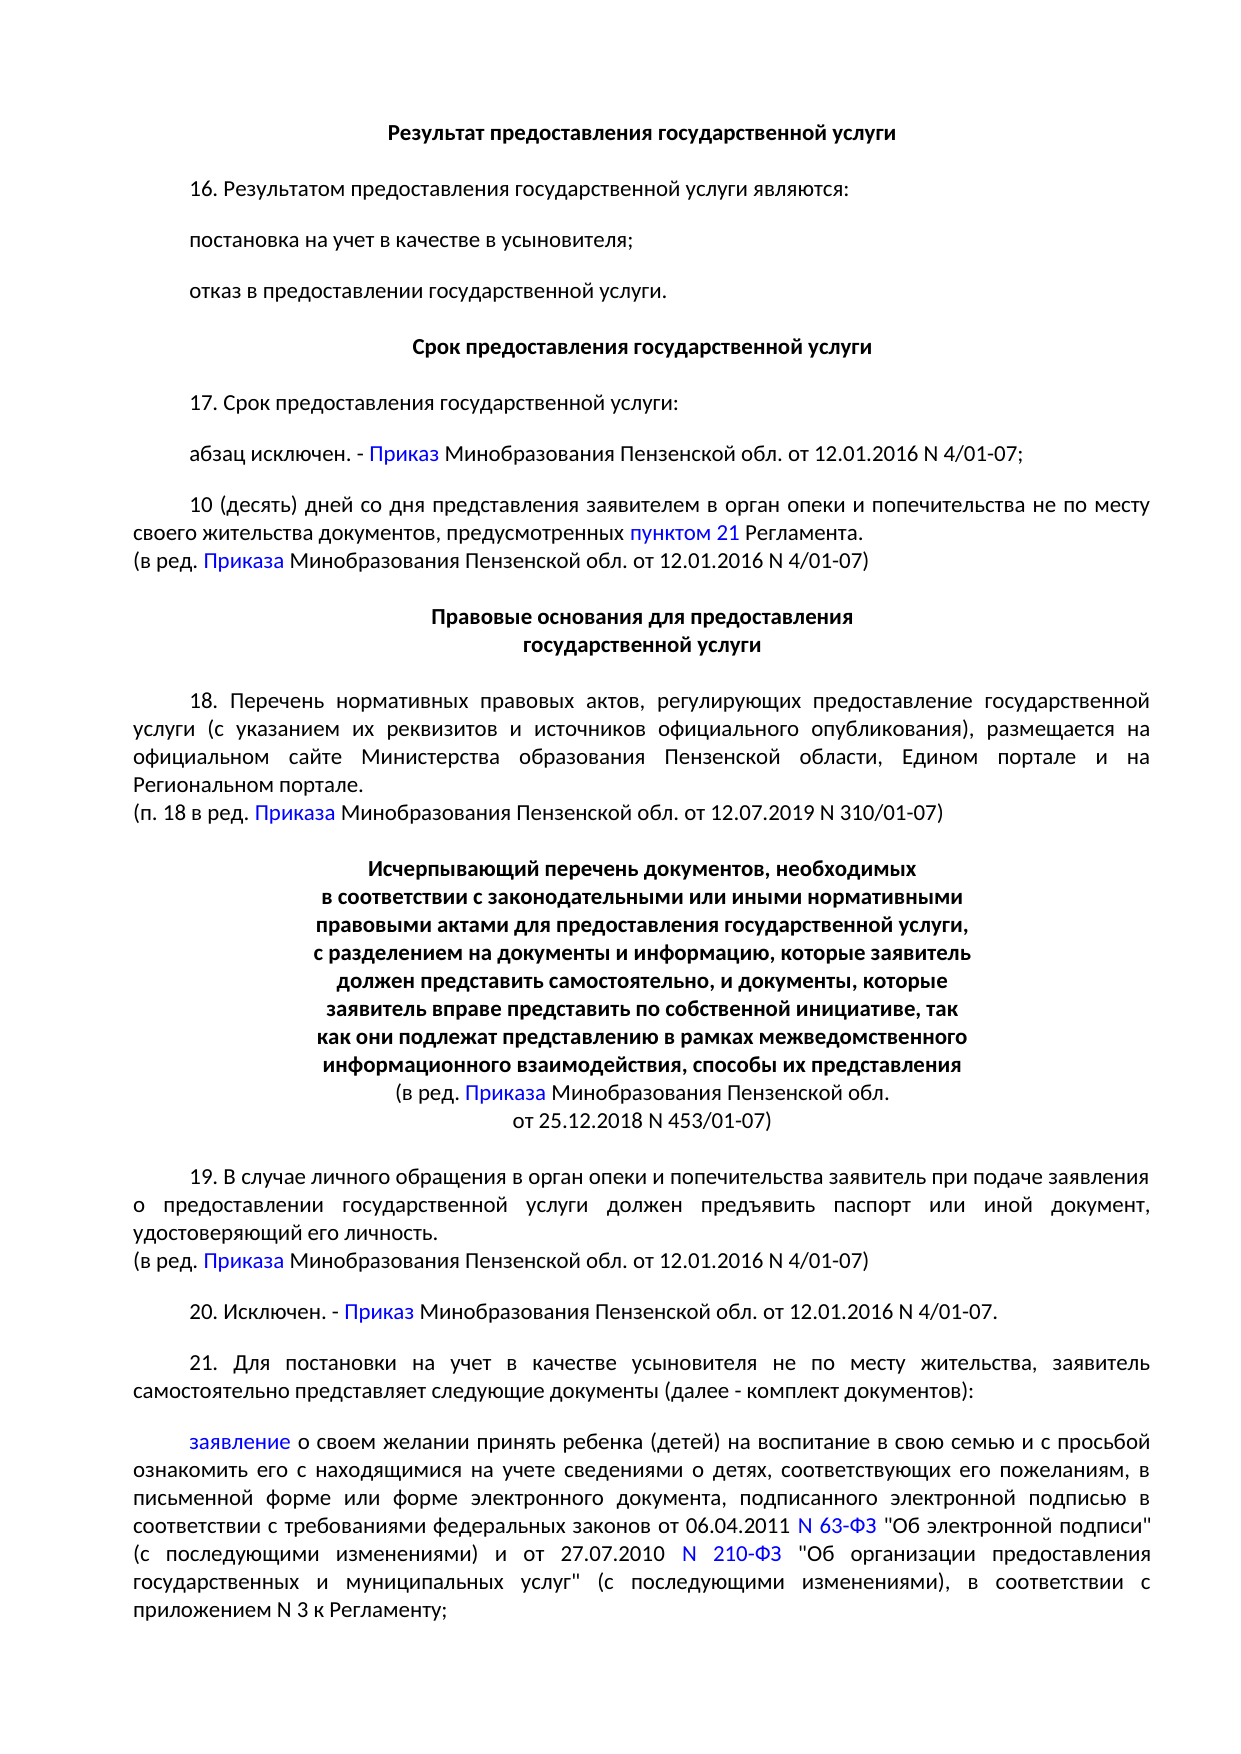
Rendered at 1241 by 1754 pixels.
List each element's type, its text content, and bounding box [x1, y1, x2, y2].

text (в ред. Приказа Минобразования Пензенской обл. [133, 1078, 1152, 1106]
title Правовые основания для предоставления [133, 602, 1152, 630]
text (п. 18 в ред. Приказа Минобразования Пензенской обл. от 12.07.2019 N 310/01-07) [133, 798, 1152, 826]
text абзац исключен. - Приказ Минобразования Пензенской обл. от 12.01.2016 N 4/01-07; [133, 439, 1152, 467]
text 18. Перечень нормативных правовых актов, регулирующих предоставление государственной услуги (с указанием их реквизитов и источников официального опубликования), размещается на официальном сайте Министерства образования Пензенской области, Едином портале и на Региональном портале. [133, 686, 1152, 798]
text 16. Результатом предоставления государственной услуги являются: [133, 174, 1152, 202]
text 19. В случае личного обращения в орган опеки и попечительства заявитель при подаче заявления о предоставлении государственной услуги должен предъявить паспорт или иной документ, удостоверяющий его личность. [133, 1162, 1152, 1247]
text 10 (десять) дней со дня представления заявителем в орган опеки и попечительства не по месту своего жительства документов, предусмотренных пунктом 21 Регламента. [133, 490, 1152, 546]
text (в ред. Приказа Минобразования Пензенской обл. от 12.01.2016 N 4/01-07) [133, 546, 1152, 574]
title Исчерпывающий перечень документов, необходимых [133, 854, 1152, 882]
text отказ в предоставлении государственной услуги. [133, 276, 1152, 304]
text постановка на учет в качестве в усыновителя; [133, 225, 1152, 253]
title правовыми актами для предоставления государственной услуги, [133, 910, 1152, 938]
title должен представить самостоятельно, и документы, которые [133, 966, 1152, 994]
title с разделением на документы и информацию, которые заявитель [133, 938, 1152, 966]
text 17. Срок предоставления государственной услуги: [133, 388, 1152, 416]
text 21. Для постановки на учет в качестве усыновителя не по месту жительства, заявитель самостоятельно представляет следующие документы (далее - комплект документов): [133, 1348, 1152, 1404]
title в соответствии с законодательными или иными нормативными [133, 882, 1152, 910]
title заявитель вправе представить по собственной инициативе, так [133, 994, 1152, 1022]
text (в ред. Приказа Минобразования Пензенской обл. от 12.01.2016 N 4/01-07) [133, 1247, 1152, 1274]
text от 25.12.2018 N 453/01-07) [133, 1106, 1152, 1134]
text заявление о своем желании принять ребенка (детей) на воспитание в свою семью и с просьбой ознакомить его с находящимися на учете сведениями о детях, соответствующих его пожеланиям, в письменной форме или форме электронного документа, подписанного электронной подписью в соответствии с требованиями федеральных законов от 06.04.2011 N 63-ФЗ "Об электронной подписи" (с последующими изменениями) и от 27.07.2010 N 210-ФЗ "Об организации предоставления государственных и муниципальных услуг" (с последующими изменениями), в соответствии с приложением N 3 к Регламенту; [133, 1427, 1152, 1623]
title информационного взаимодействия, способы их представления [133, 1050, 1152, 1078]
title Результат предоставления государственной услуги [133, 118, 1152, 146]
title государственной услуги [133, 630, 1152, 658]
title Срок предоставления государственной услуги [133, 332, 1152, 360]
text 20. Исключен. - Приказ Минобразования Пензенской обл. от 12.01.2016 N 4/01-07. [133, 1297, 1152, 1326]
title как они подлежат представлению в рамках межведомственного [133, 1022, 1152, 1050]
